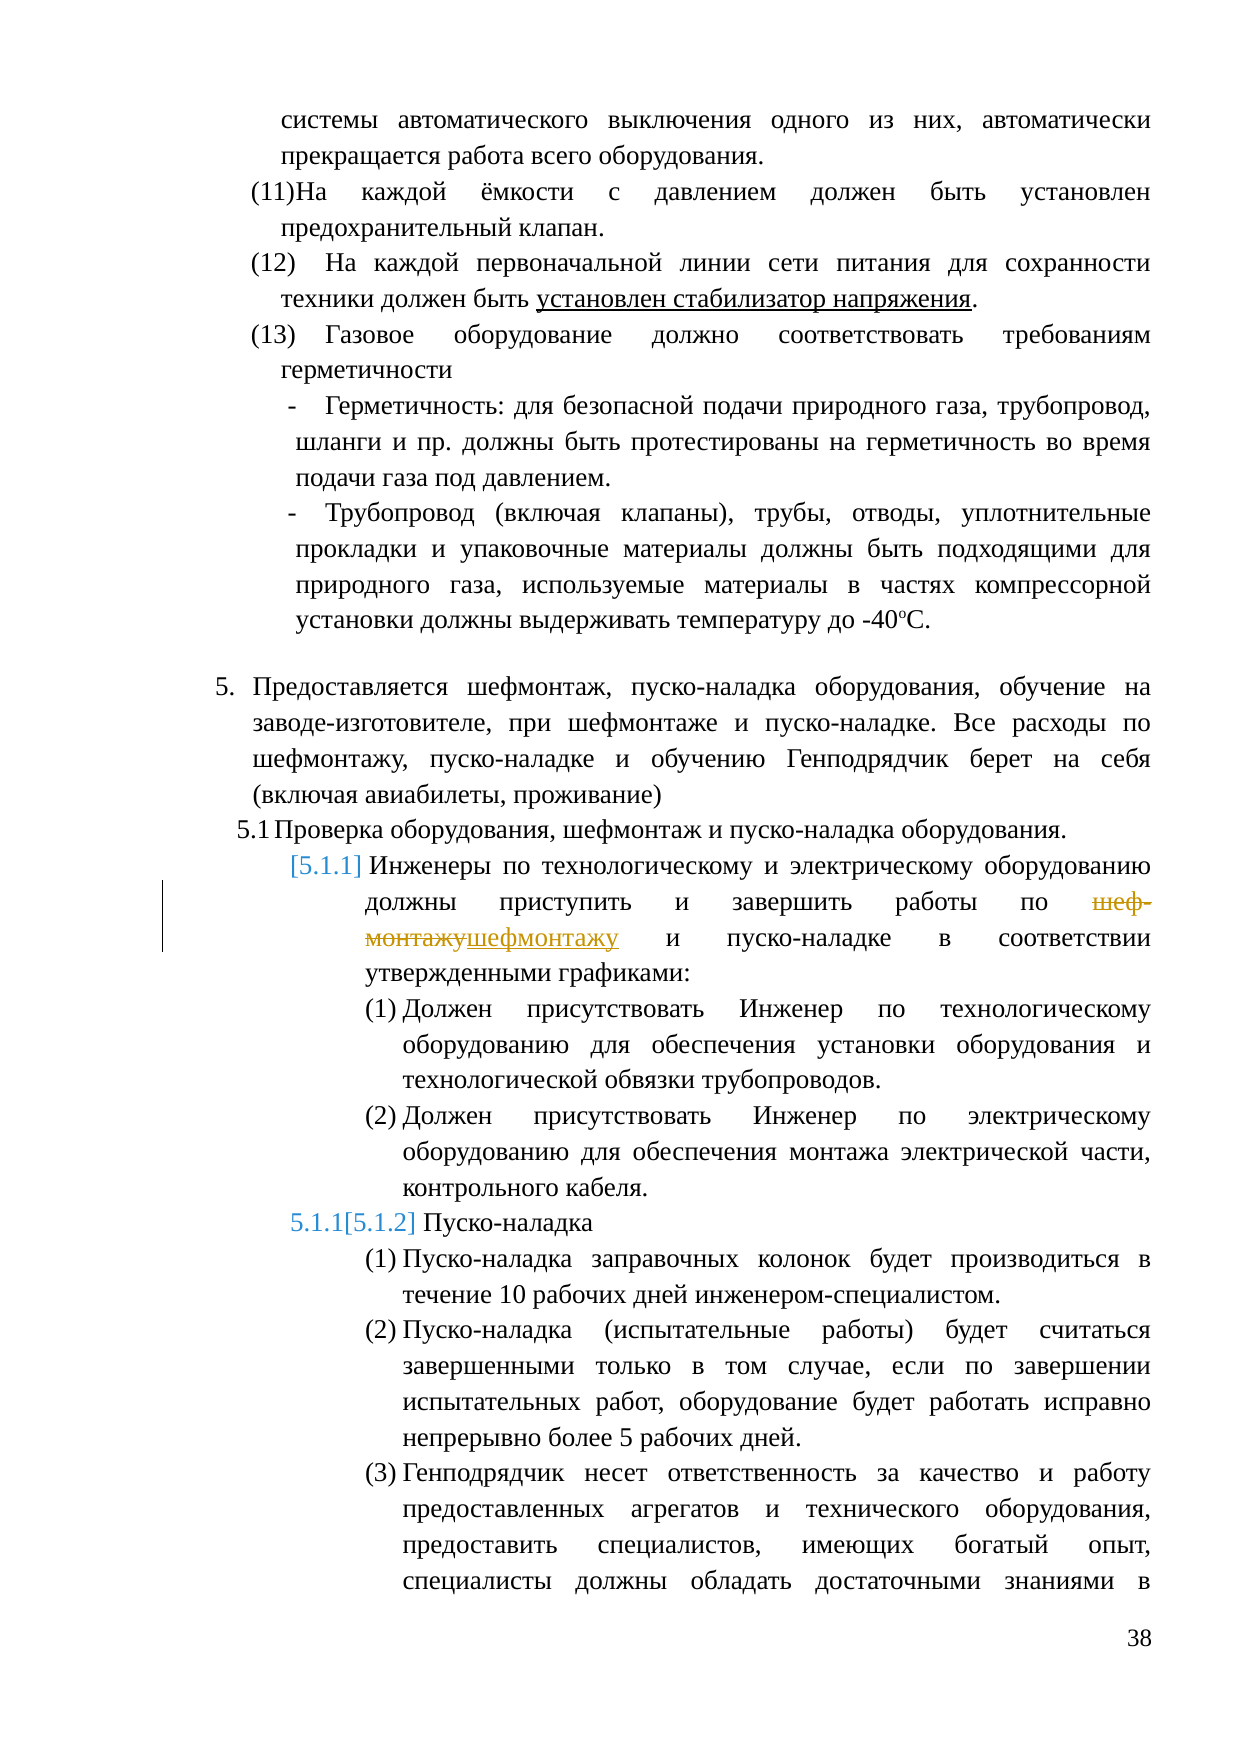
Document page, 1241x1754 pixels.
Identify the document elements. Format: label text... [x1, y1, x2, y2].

list Трубопровод (включая клапаны), трубы, отводы, уплотнительные прокладки и упаковочные материалы должны быть подходящими для природного газа, используемые материалы в частях компрессорной установки должны выдерживать температуру до -40оС. [287, 496, 1152, 635]
list Должен присутствовать Инженер по электрическому оборудованию для обеспечения монтажа электрической части, контрольного кабеля. [365, 1099, 1152, 1202]
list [365, 1457, 1152, 1595]
list На каждой ёмкости с давлением должен быть установлен предохранительный клапан. [251, 175, 1152, 242]
list Газовое оборудование должно соответствовать требованиям герметичности [251, 318, 1152, 385]
list На каждой первоначальной линии сети питания для сохранности техники должен быть установлен стабилизатор напряжения. [251, 246, 1152, 313]
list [251, 103, 1152, 170]
list Предоставляется шефмонтаж, пуско-наладка оборудования, обучение на заводе-изготовителе, при шефмонтаже и пуско-наладке. Все расходы по шефмонтажу, пуско-наладке и обучению Генподрядчик берет на себя (включая авиабилеты, проживание) [215, 671, 1152, 809]
list Проверка оборудования, шефмонтаж и пуско-наладка оборудования. [236, 813, 1152, 844]
list Инженеры по технологическому и электрическому оборудованию должны приступить и завершить работы по и пуско-наладке в соответствии утвержденными графиками: [290, 849, 1152, 987]
list Пуско-наладка [290, 1206, 1152, 1238]
list Пуско-наладка (испытательные работы) будет считаться завершенными только в том случае, если по завершении испытательных работ, оборудование будет работать исправно непрерывно более 5 рабочих дней. [365, 1314, 1152, 1452]
list Должен присутствовать Инженер по технологическому оборудованию для обеспечения установки оборудования и технологической обвязки трубопроводов. [365, 992, 1152, 1095]
list Герметичность: для безопасной подачи природного газа, трубопровод, шланги и пр. должны быть протестированы на герметичность во время подачи газа под давлением. [287, 389, 1152, 492]
list Пуско-наладка заправочных колонок будет производиться в течение 10 рабочих дней инженером-специалистом. [365, 1242, 1152, 1309]
